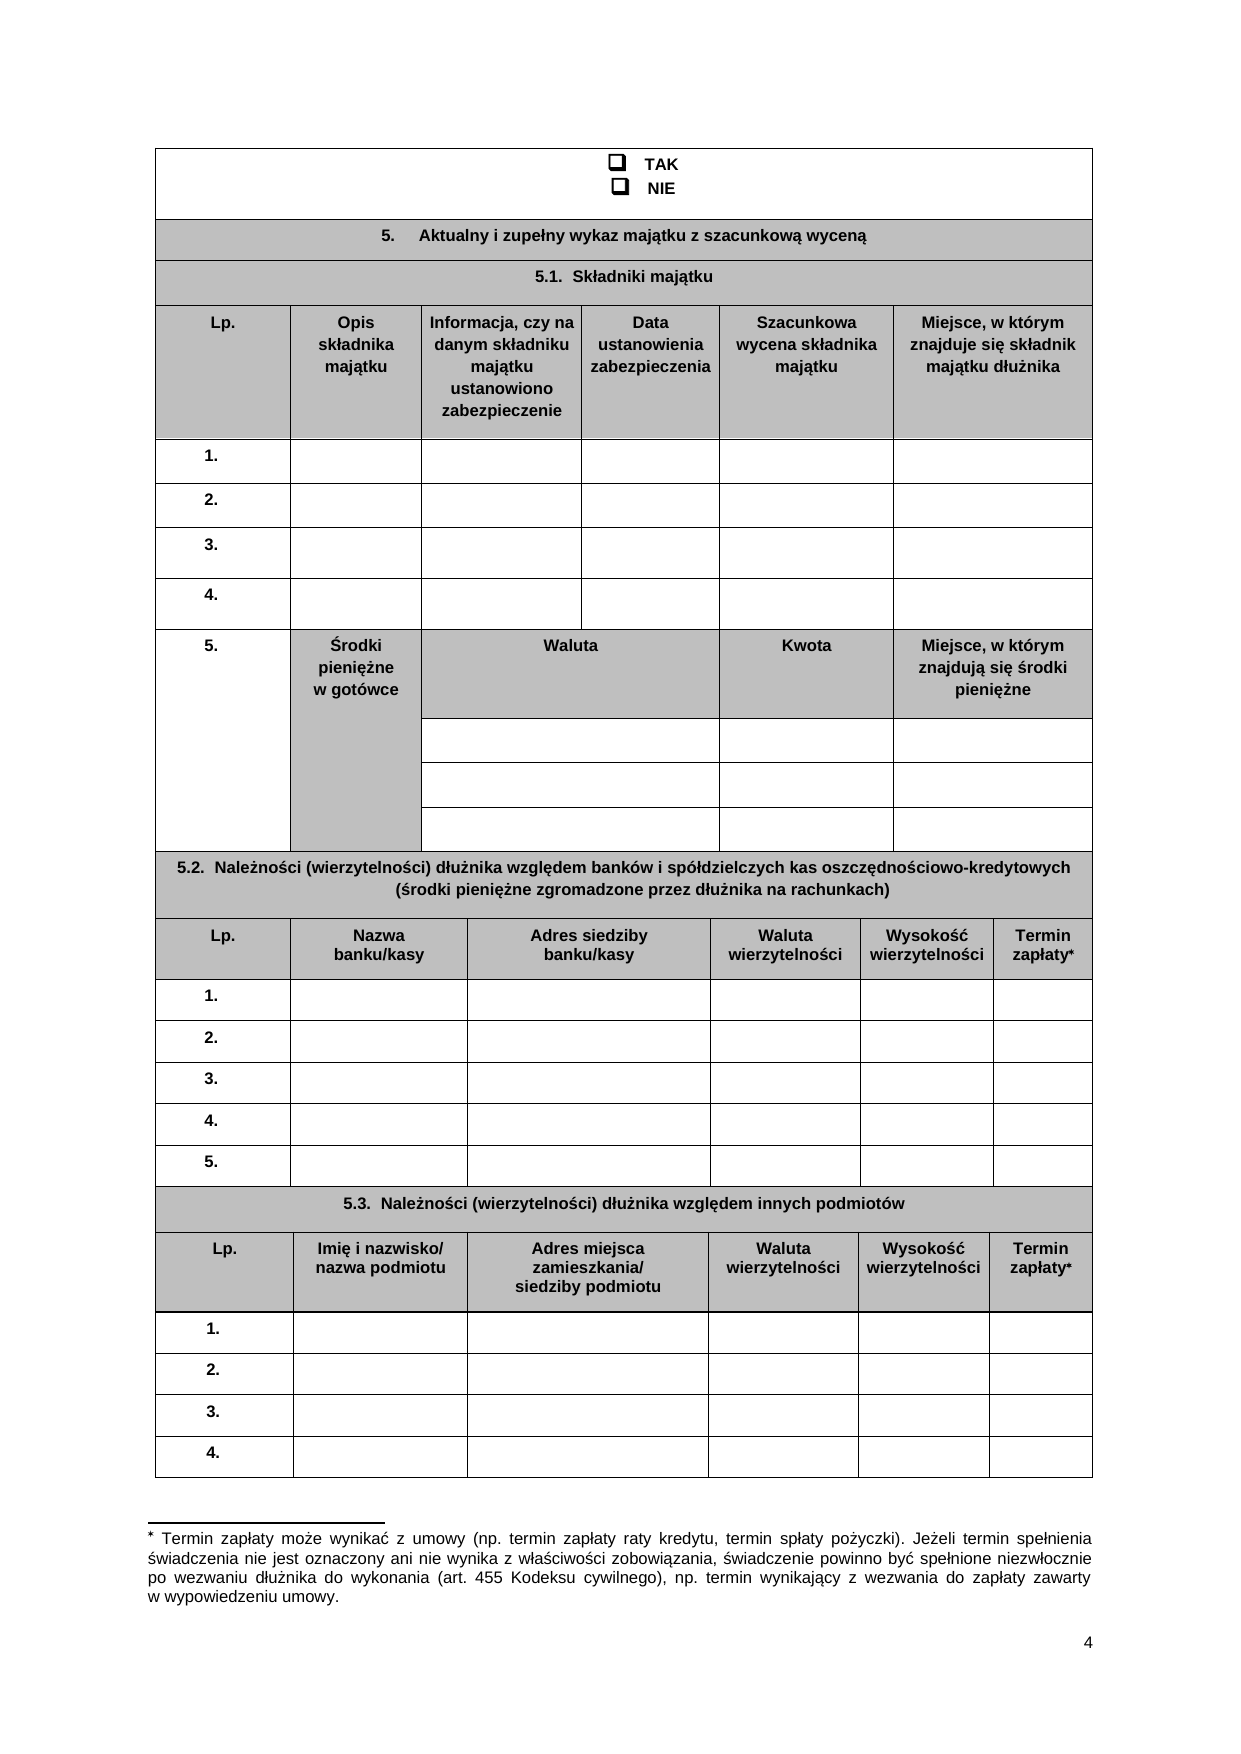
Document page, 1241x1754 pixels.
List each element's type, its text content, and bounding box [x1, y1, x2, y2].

table_cell [422, 528, 581, 578]
table_cell [422, 579, 581, 629]
table_cell [894, 528, 1092, 578]
table_cell [582, 528, 719, 578]
table_cell [156, 484, 290, 527]
table_cell [291, 1063, 467, 1103]
table_cell [582, 440, 719, 483]
table_cell Data ustanowienia zabezpieczenia [582, 306, 719, 438]
table_cell [709, 1354, 858, 1394]
table_cell [894, 579, 1092, 629]
table_cell [582, 579, 719, 629]
table_cell [468, 1146, 710, 1186]
table_cell [720, 484, 893, 527]
table_cell Środki pieniężne w gotówce [291, 630, 421, 851]
table_cell [291, 440, 421, 483]
table_cell Wysokość wierzytelności [859, 1233, 989, 1311]
table_cell [994, 1021, 1092, 1062]
table_cell [709, 1437, 858, 1477]
table_cell [861, 1146, 993, 1186]
table_cell Należności (wierzytelności) dłużnika względem banków i spółdzielczych kas oszczędnościowo-kredytowych (środki pieniężne zgromadzone przez dłużnika na rachunkach) [156, 852, 1092, 918]
table_cell Kwota [720, 630, 893, 718]
table_cell [468, 1313, 708, 1353]
table_cell [861, 1104, 993, 1145]
table_cell [994, 1063, 1092, 1103]
table_cell [294, 1313, 467, 1353]
table_cell Opis składnika majątku [291, 306, 421, 438]
table_cell [894, 808, 1092, 851]
table_cell [291, 528, 421, 578]
table_cell [720, 719, 893, 762]
table_cell [422, 808, 719, 851]
table_cell [156, 1021, 290, 1062]
table_cell Waluta wierzytelności [711, 919, 860, 979]
table_cell [711, 980, 860, 1020]
table_cell [468, 1063, 710, 1103]
table_cell [990, 1395, 1092, 1436]
table_cell [859, 1437, 989, 1477]
table_cell Lp. [156, 306, 290, 438]
table_cell Imię i nazwisko/ nazwa podmiotu [294, 1233, 467, 1311]
table_cell Adres miejsca zamieszkania/ siedziby podmiotu [468, 1233, 708, 1311]
table_cell Lp. [156, 919, 290, 979]
table_cell [720, 579, 893, 629]
table_cell [994, 1146, 1092, 1186]
table_cell [468, 1104, 710, 1145]
table_cell Lp. [156, 1233, 293, 1311]
table_cell [711, 1104, 860, 1145]
table_cell [156, 528, 290, 578]
table_cell Waluta wierzytelności [709, 1233, 858, 1311]
table_cell [294, 1395, 467, 1436]
table_cell [422, 763, 719, 807]
table_cell [291, 484, 421, 527]
table_cell [156, 440, 290, 483]
table_cell Informacja, czy na danym składniku majątku ustanowiono zabezpieczenie [422, 306, 581, 438]
table_cell [156, 1354, 293, 1394]
table_cell [711, 1063, 860, 1103]
table_cell Miejsce, w którym znajdują się środki pieniężne [894, 630, 1092, 718]
table_cell Wysokość wierzytelności [861, 919, 993, 979]
table_cell [294, 1354, 467, 1394]
table_cell Nazwa banku/kasy [291, 919, 467, 979]
table_cell [990, 1354, 1092, 1394]
table_cell [156, 630, 290, 851]
table_cell [422, 440, 581, 483]
table_cell Należności (wierzytelności) dłużnika względem innych podmiotów [156, 1187, 1092, 1232]
table_cell Termin zapłaty [994, 919, 1092, 979]
table_cell Termin zapłaty [990, 1233, 1092, 1311]
table_cell [468, 1021, 710, 1062]
table_cell [422, 719, 719, 762]
table_cell [861, 980, 993, 1020]
table_cell [468, 1437, 708, 1477]
table_cell [156, 1313, 293, 1353]
table_cell [422, 484, 581, 527]
table_cell Adres siedziby banku/kasy [468, 919, 710, 979]
table_cell [291, 1021, 467, 1062]
table_cell Miejsce, w którym znajduje się składnik majątku dłużnika [894, 306, 1092, 438]
table_cell Aktualny i zupełny wykaz majątku z szacunkową wyceną [156, 220, 1092, 260]
table_cell [156, 1063, 290, 1103]
table_cell [720, 440, 893, 483]
table_cell [859, 1313, 989, 1353]
table_cell [894, 763, 1092, 807]
table_cell [709, 1313, 858, 1353]
table_cell [894, 484, 1092, 527]
table_cell [894, 440, 1092, 483]
table_cell [859, 1395, 989, 1436]
table_cell [156, 1395, 293, 1436]
table_cell [291, 980, 467, 1020]
table_cell TAK NIE [156, 149, 1092, 218]
table_cell [720, 808, 893, 851]
table_cell [156, 579, 290, 629]
table_cell [582, 484, 719, 527]
table_cell [468, 1395, 708, 1436]
table_cell [291, 1146, 467, 1186]
table_cell [156, 1146, 290, 1186]
table_cell [990, 1313, 1092, 1353]
table_cell [468, 1354, 708, 1394]
table_cell [156, 1437, 293, 1477]
table_cell [156, 980, 290, 1020]
table_cell [156, 1104, 290, 1145]
table_cell [861, 1021, 993, 1062]
table_cell [990, 1437, 1092, 1477]
table_cell [711, 1146, 860, 1186]
table_cell [291, 1104, 467, 1145]
table_cell [720, 528, 893, 578]
table_cell Szacunkowa wycena składnika majątku [720, 306, 893, 438]
table_cell [294, 1437, 467, 1477]
table_cell [291, 579, 421, 629]
table_cell [994, 980, 1092, 1020]
table_cell [861, 1063, 993, 1103]
table_cell [709, 1395, 858, 1436]
table_cell [894, 719, 1092, 762]
table_cell [468, 980, 710, 1020]
table_cell [711, 1021, 860, 1062]
table_cell [994, 1104, 1092, 1145]
table_cell [859, 1354, 989, 1394]
table_cell Składniki majątku [156, 261, 1092, 305]
table_cell [720, 763, 893, 807]
table_cell Waluta [422, 630, 719, 718]
